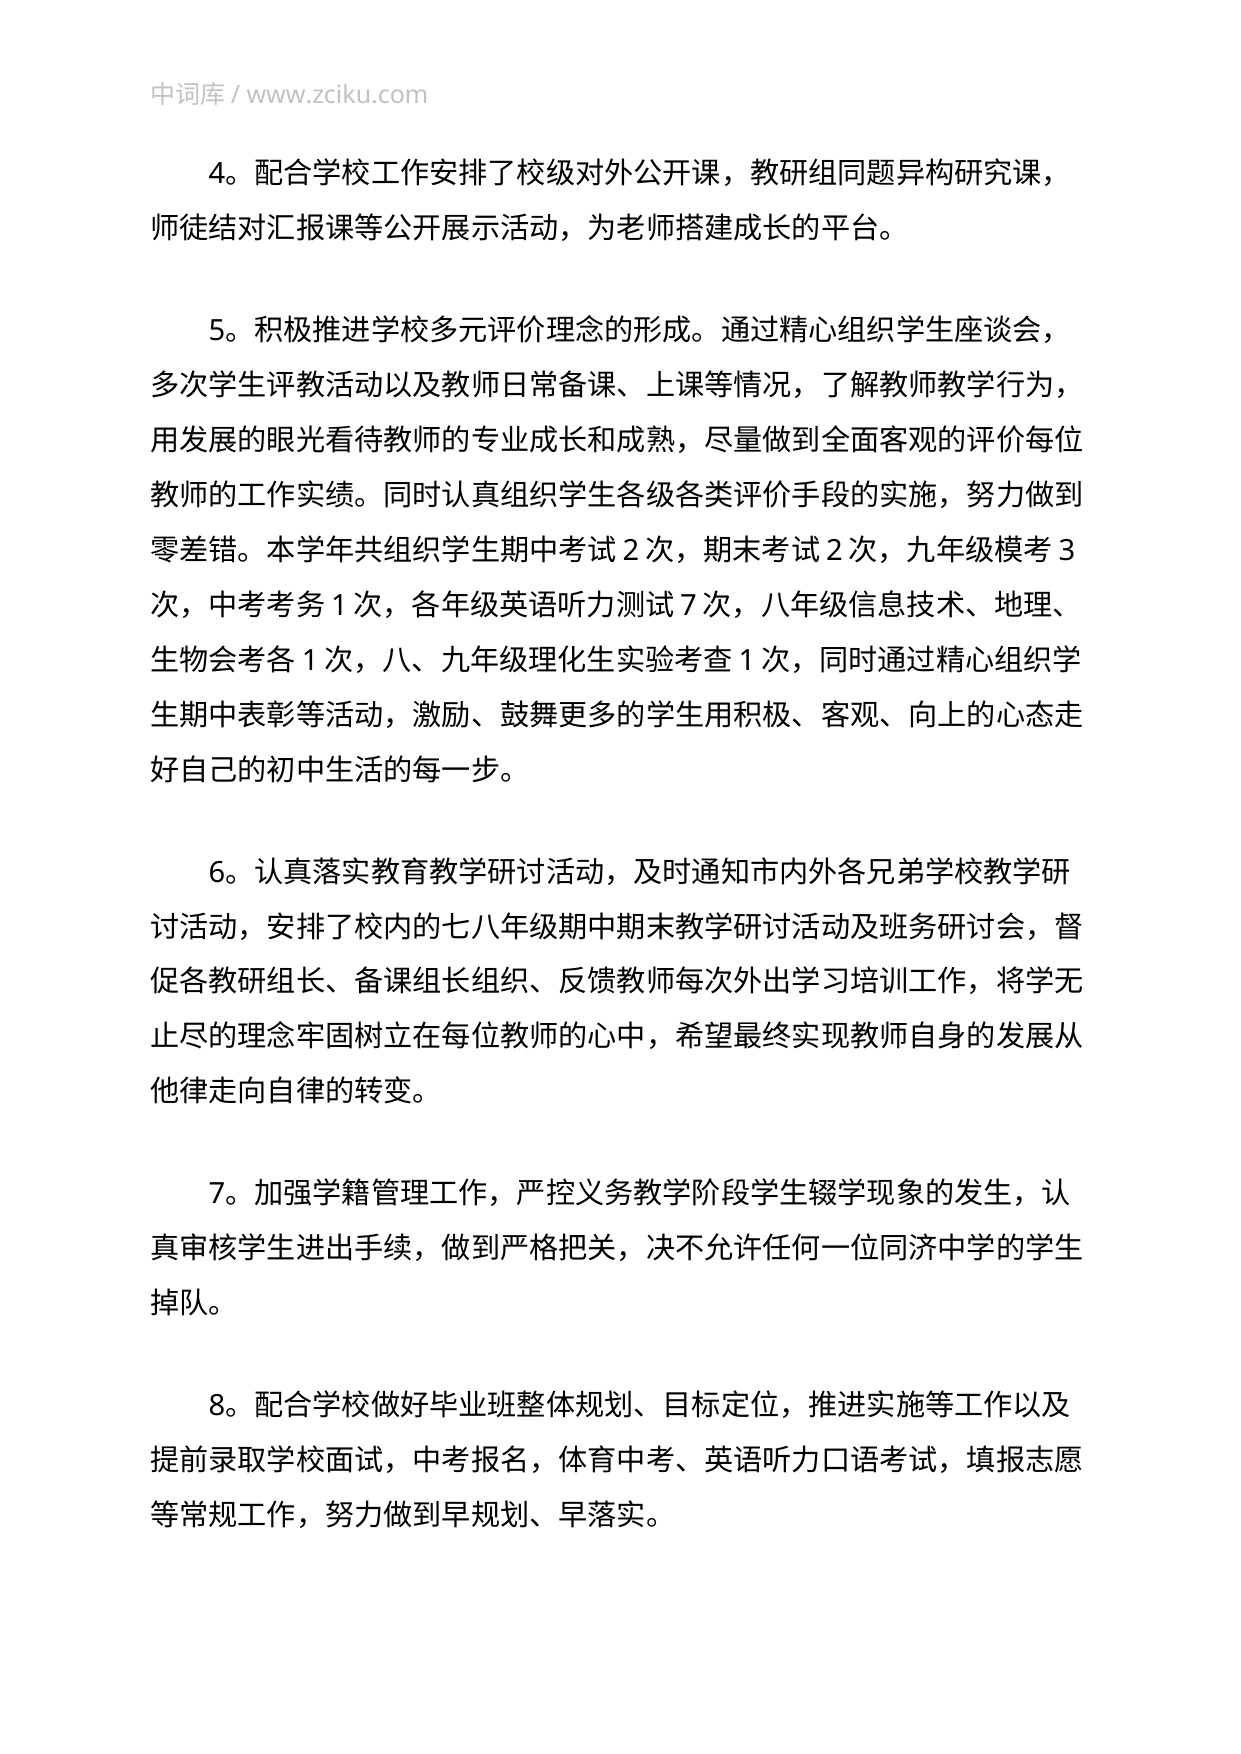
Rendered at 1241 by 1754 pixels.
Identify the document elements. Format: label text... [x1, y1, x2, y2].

text 6。认真落实教育教学研讨活动，及时通知市内外各兄弟学校教学研讨活动，安排了校内的七八年级期中期末教学研讨活动及班务研讨会，督促各教研组长、备课组长组织、反馈教师每次外出学习培训工作，将学无止尽的理念牢固树立在每位教师的心中，希望最终实现教师自身的发展从他律走向自律的转变。 [150, 848, 1090, 1110]
text 8。配合学校做好毕业班整体规划、目标定位，推进实施等工作以及提前录取学校面试，中考报名，体育中考、英语听力口语考试，填报志愿等常规工作，努力做到早规划、早落实。 [150, 1381, 1090, 1533]
text 4。配合学校工作安排了校级对外公开课，教研组同题异构研究课，师徒结对汇报课等公开展示活动，为老师搭建成长的平台。 [150, 150, 1090, 247]
text 5。积极推进学校多元评价理念的形成。通过精心组织学生座谈会，多次学生评教活动以及教师日常备课、上课等情况，了解教师教学行为，用发展的眼光看待教师的专业成长和成熟，尽量做到全面客观的评价每位教师的工作实绩。同时认真组织学生各级各类评价手段的实施，努力做到零差错。本学年共组织学生期中考试2次，期末考试2次，九年级模考3次，中考考务1次，各年级英语听力测试7次，八年级信息技术、地理、生物会考各1次，八、九年级理化生实验考查1次，同时通过精心组织学生期中表彰等活动，激励、鼓舞更多的学生用积极、客观、向上的心态走好自己的初中生活的每一步。 [150, 307, 1090, 789]
text 7。加强学籍管理工作，严控义务教学阶段学生辍学现象的发生，认真审核学生进出手续，做到严格把关，决不允许任何一位同济中学的学生掉队。 [150, 1169, 1090, 1322]
